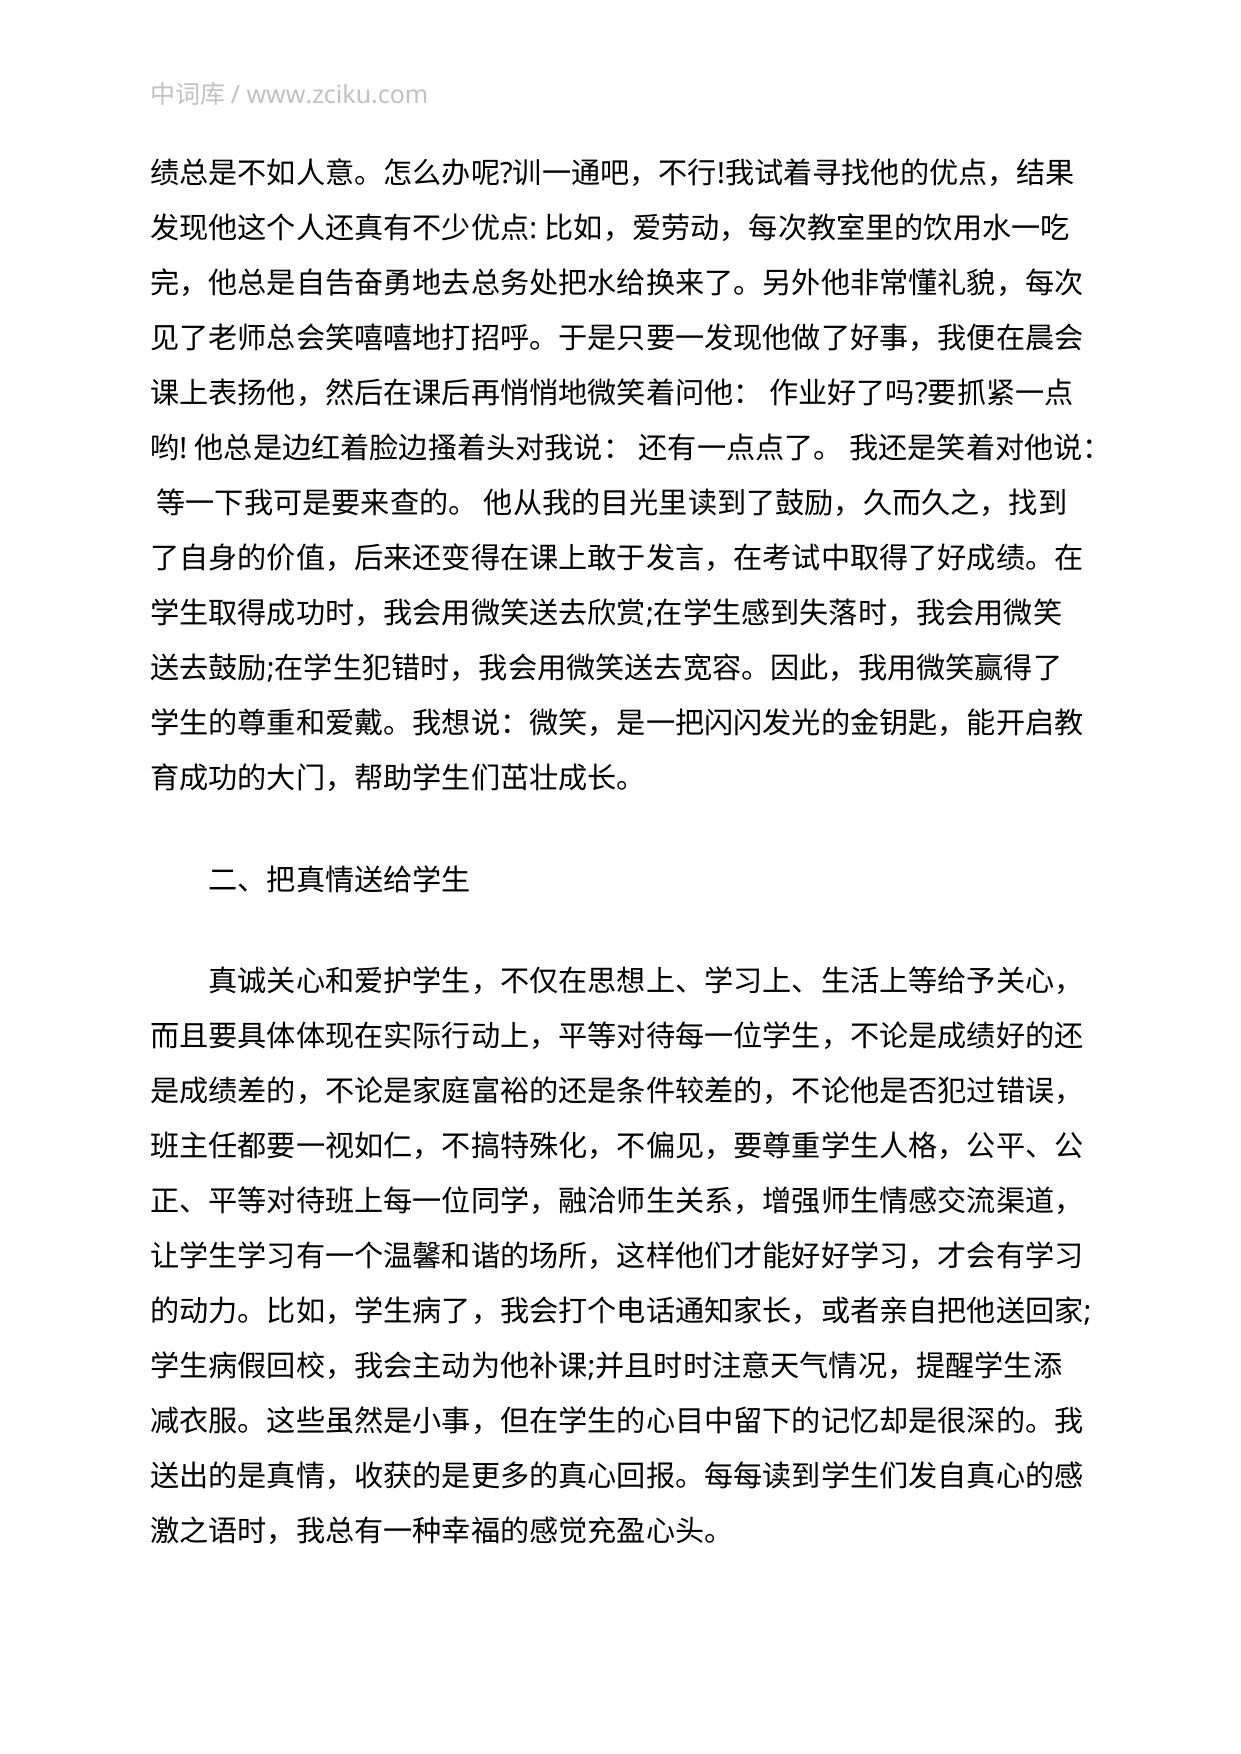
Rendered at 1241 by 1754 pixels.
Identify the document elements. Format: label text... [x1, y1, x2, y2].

text 二、把真情送给学生 [150, 856, 1090, 898]
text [150, 150, 1090, 797]
text 真诚关心和爱护学生，不仅在思想上、学习上、生活上等给予关心，而且要具体体现在实际行动上，平等对待每一位学生，不论是成绩好的还是成绩差的，不论是家庭富裕的还是条件较差的，不论他是否犯过错误，班主任都要一视如仁，不搞特殊化，不偏见，要尊重学生人格，公平、公正、平等对待班上每一位同学，融洽师生关系，增强师生情感交流渠道，让学生学习有一个温馨和谐的场所，这样他们才能好好学习，才会有学习的动力。比如，学生病了，我会打个电话通知家长，或者亲自把他送回家;学生病假回校，我会主动为他补课;并且时时注意天气情况，提醒学生添减衣服。这些虽然是小事，但在学生的心目中留下的记忆却是很深的。我送出的是真情，收获的是更多的真心回报。每每读到学生们发自真心的感激之语时，我总有一种幸福的感觉充盈心头。 [150, 958, 1090, 1549]
